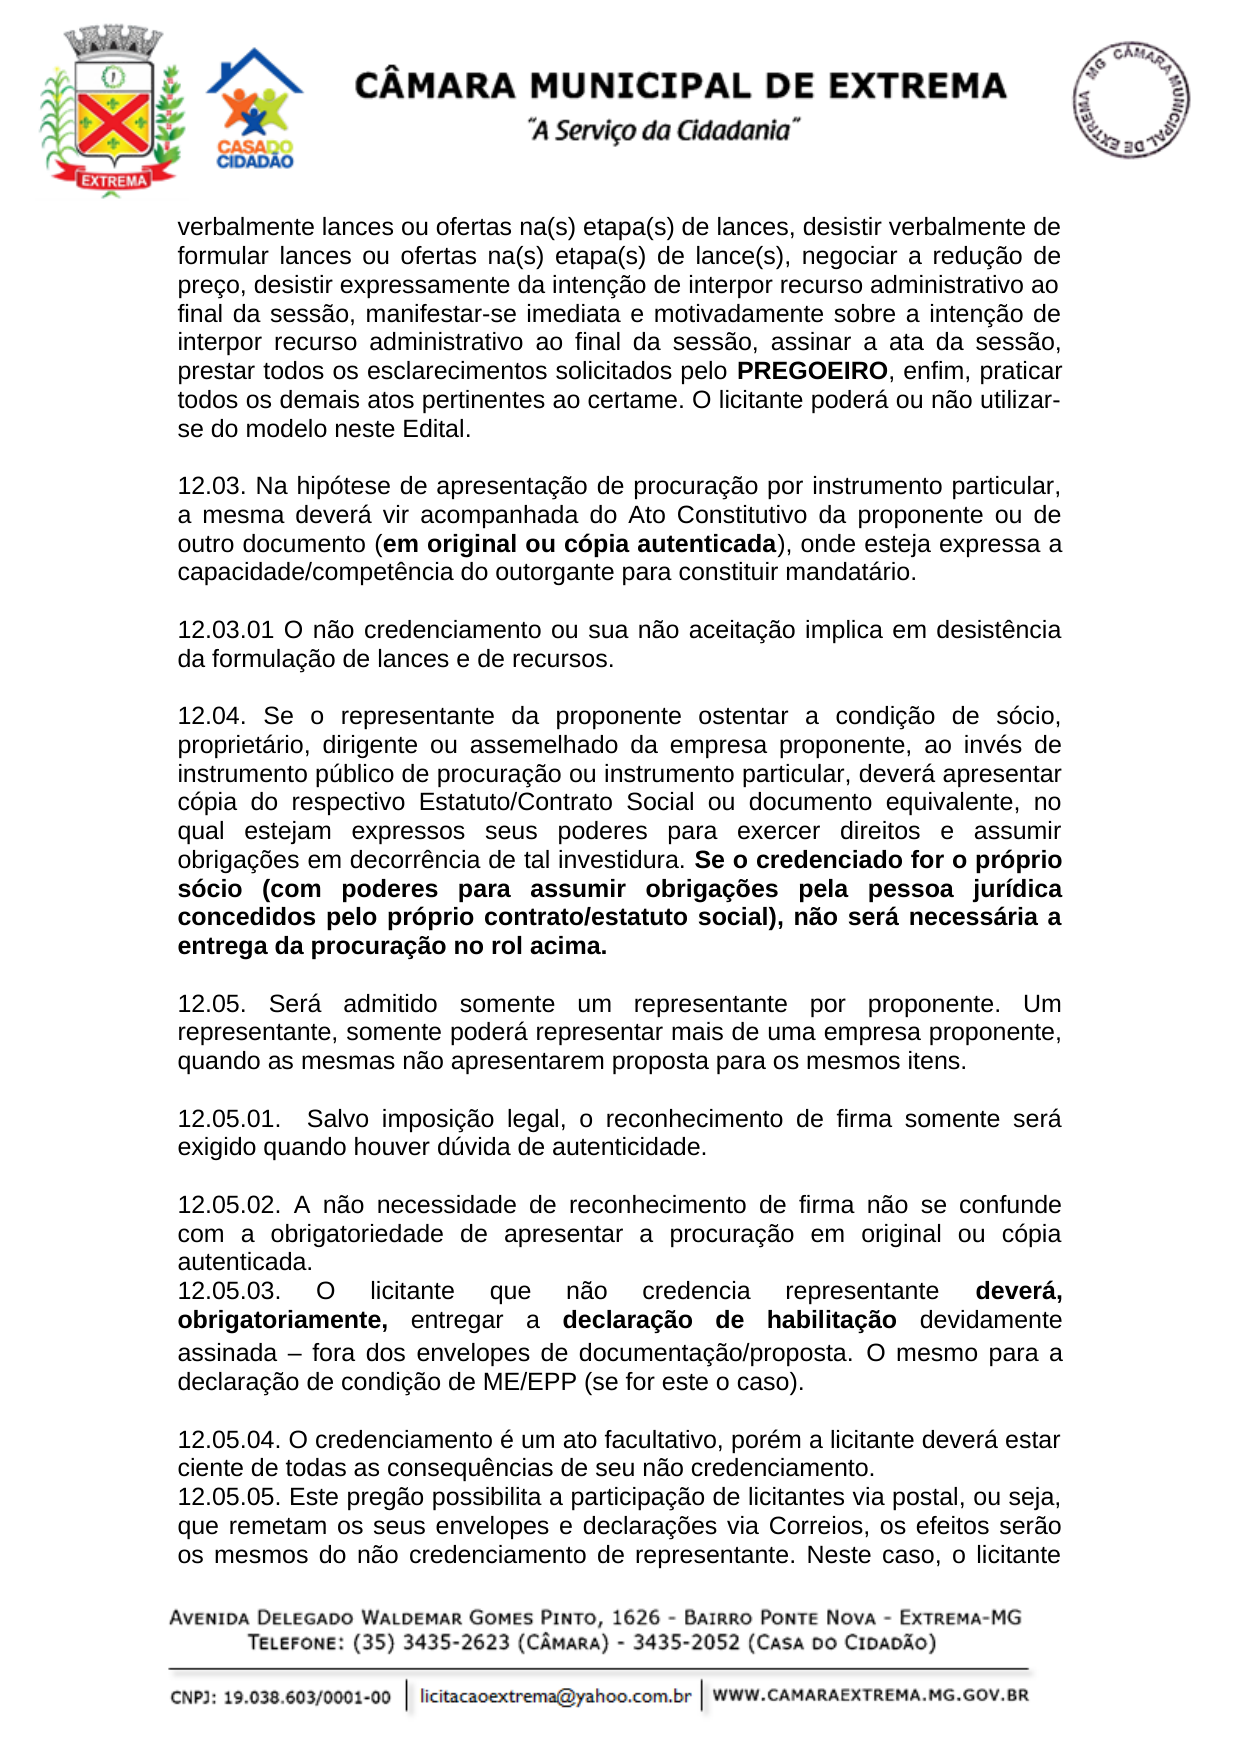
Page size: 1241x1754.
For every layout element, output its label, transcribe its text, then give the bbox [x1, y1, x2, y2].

picture [0, 0, 1239, 213]
picture [0, 1581, 1240, 1737]
text 12.03. Na hipótese de apresentação de procuração por instrumento particular, a mesma deverá vir acompanhada do Ato Constitutivo da proponente ou de outro documento (em original ou cópia autenticada), onde esteja expressa a capacidade/competência do outorgante para constituir mandatário. [177, 471, 1063, 586]
text 12.05.03. O licitante que não credencia representante deverá, obrigatoriamente, entregar a declaração de habilitação devidamente assinada – fora dos envelopes de documentação/proposta. O mesmo para a declaração de condição de ME/EPP (se for este o caso). [177, 1305, 1063, 1396]
text final da sessão, manifestar-se imediata e motivadamente sobre a intenção de interpor recurso administrativo ao final da sessão, assinar a ata da sessão, prestar todos os esclarecimentos solicitados pelo PREGOEIRO, enfim, praticar todos os demais atos pertinentes ao certame. O licitante poderá ou não utilizar-se do modelo neste Edital. [177, 299, 1063, 442]
text 12.05. Será admitido somente um representante por proponente. Um representante, somente poderá representar mais de uma empresa proponente, quando as mesmas não apresentarem proposta para os mesmos itens. [177, 989, 1063, 1075]
text 12.04. Se o representante da proponente ostentar a condição de sócio, proprietário, dirigente ou assemelhado da empresa proponente, ao invés de instrumento público de procuração ou instrumento particular, deverá apresentar cópia do respectivo Estatuto/Contrato Social ou documento equivalente, no qual estejam expressos seus poderes para exercer direitos e assumir obrigações em decorrência de tal investidura. Se o credenciado for o próprio sócio (com poderes para assumir obrigações pela pessoa jurídica concedidos pelo próprio contrato/estatuto social), não será necessária a entrega da procuração no rol acima. [177, 701, 1063, 960]
text 12.03.01 O não credenciamento ou sua não aceitação implica em desistência da formulação de lances e de recursos. [177, 615, 1063, 672]
text 12.05.02. A não necessidade de reconhecimento de firma não se confunde com a obrigatoriedade de apresentar a procuração em original ou cópia autenticada. [177, 1247, 1063, 1276]
text 12.05.04. O credenciamento é um ato facultativo, porém a licitante deverá estar ciente de todas as consequências de seu não credenciamento. [177, 1453, 1063, 1482]
text 12.05.01. Salvo imposição legal, o reconhecimento de firma somente será exigido quando houver dúvida de autenticidade. [177, 1104, 1063, 1161]
